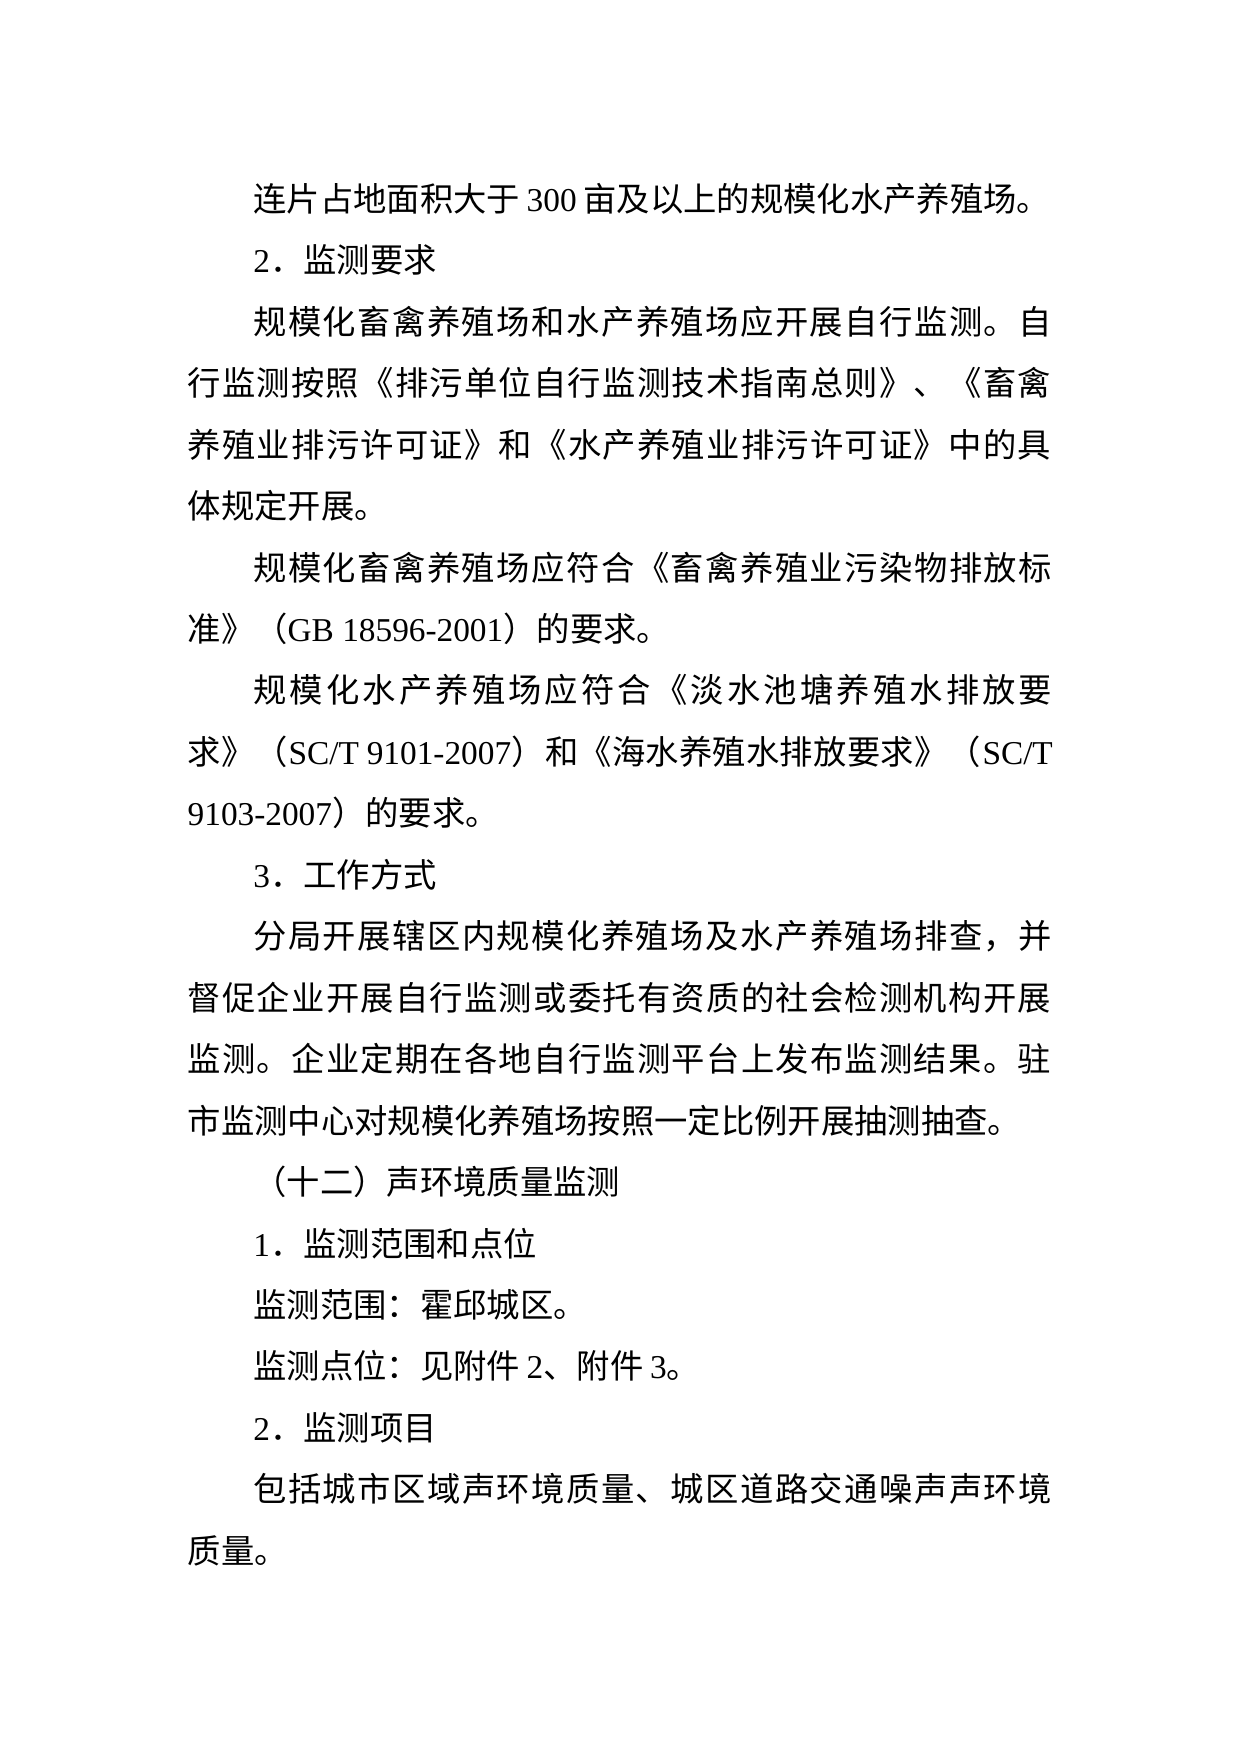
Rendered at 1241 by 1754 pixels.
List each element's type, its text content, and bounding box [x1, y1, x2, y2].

text 规模化畜禽养殖场和水产养殖场应开展自行监测。自行监测按照《排污单位自行监测技术指南总则》、《畜禽养殖业排污许可证》和《水产养殖业排污许可证》中的具体规定开展。 [187, 285, 1053, 531]
text 规模化畜禽养殖场应符合《畜禽养殖业污染物排放标准》（GB 18596-2001）的要求。 [187, 531, 1053, 654]
text 分局开展辖区内规模化养殖场及水产养殖场排查，并督促企业开展自行监测或委托有资质的社会检测机构开展监测。企业定期在各地自行监测平台上发布监测结果。驻市监测中心对规模化养殖场按照一定比例开展抽测抽查。 [187, 899, 1053, 1145]
text 监测范围：霍邱城区。 [187, 1268, 1053, 1330]
text （十二）声环境质量监测 [187, 1145, 1053, 1207]
text 2．监测项目 [187, 1391, 1053, 1453]
text 监测点位：见附件2、附件3。 [187, 1330, 1053, 1391]
text 1．监测范围和点位 [187, 1207, 1053, 1268]
text 包括城市区域声环境质量、城区道路交通噪声声环境质量。 [187, 1453, 1053, 1576]
text 规模化水产养殖场应符合《淡水池塘养殖水排放要求》（SC/T 9101-2007）和《海水养殖水排放要求》（SC/T 9103-2007）的要求。 [187, 654, 1053, 838]
text 2．监测要求 [187, 223, 1053, 285]
text 3．工作方式 [187, 838, 1053, 899]
text 连片占地面积大于300亩及以上的规模化水产养殖场。 [187, 162, 1053, 223]
